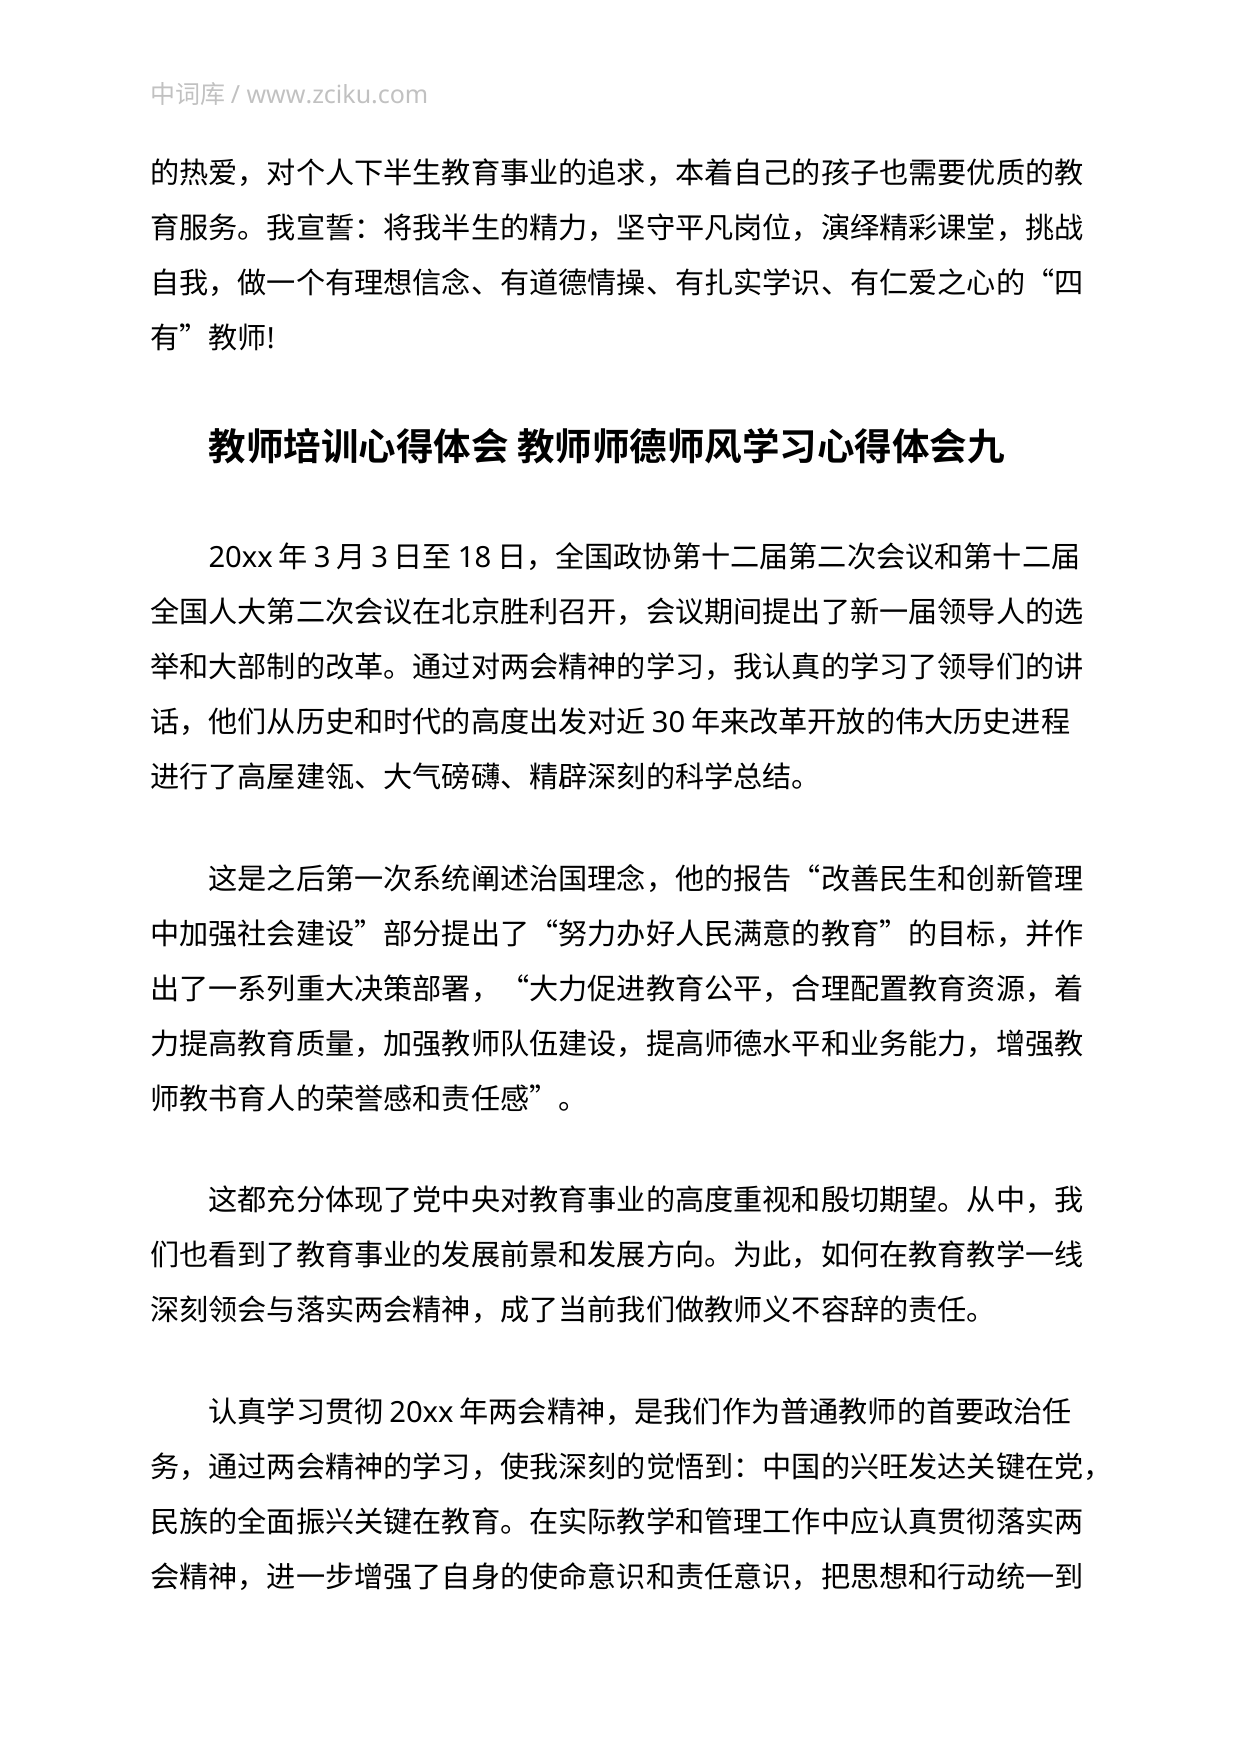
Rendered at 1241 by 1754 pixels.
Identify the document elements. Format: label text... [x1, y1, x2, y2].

text 教师培训心得体会 教师师德师风学习心得体会九 [150, 417, 1090, 471]
text 20xx年3月3日至18日，全国政协第十二届第二次会议和第十二届全国人大第二次会议在北京胜利召开，会议期间提出了新一届领导人的选举和大部制的改革。通过对两会精神的学习，我认真的学习了领导们的讲话，他们从历史和时代的高度出发对近30年来改革开放的伟大历史进程进行了高屋建瓴、大气磅礴、精辟深刻的科学总结。 [150, 534, 1090, 796]
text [150, 1388, 1090, 1596]
text 这都充分体现了党中央对教育事业的高度重视和殷切期望。从中，我们也看到了教育事业的发展前景和发展方向。为此，如何在教育教学一线深刻领会与落实两会精神，成了当前我们做教师义不容辞的责任。 [150, 1177, 1090, 1329]
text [150, 150, 1090, 357]
text 这是之后第一次系统阐述治国理念，他的报告“改善民生和创新管理中加强社会建设”部分提出了“努力办好人民满意的教育”的目标，并作出了一系列重大决策部署，“大力促进教育公平，合理配置教育资源，着力提高教育质量，加强教师队伍建设，提高师德水平和业务能力，增强教师教书育人的荣誉感和责任感”。 [150, 856, 1090, 1117]
